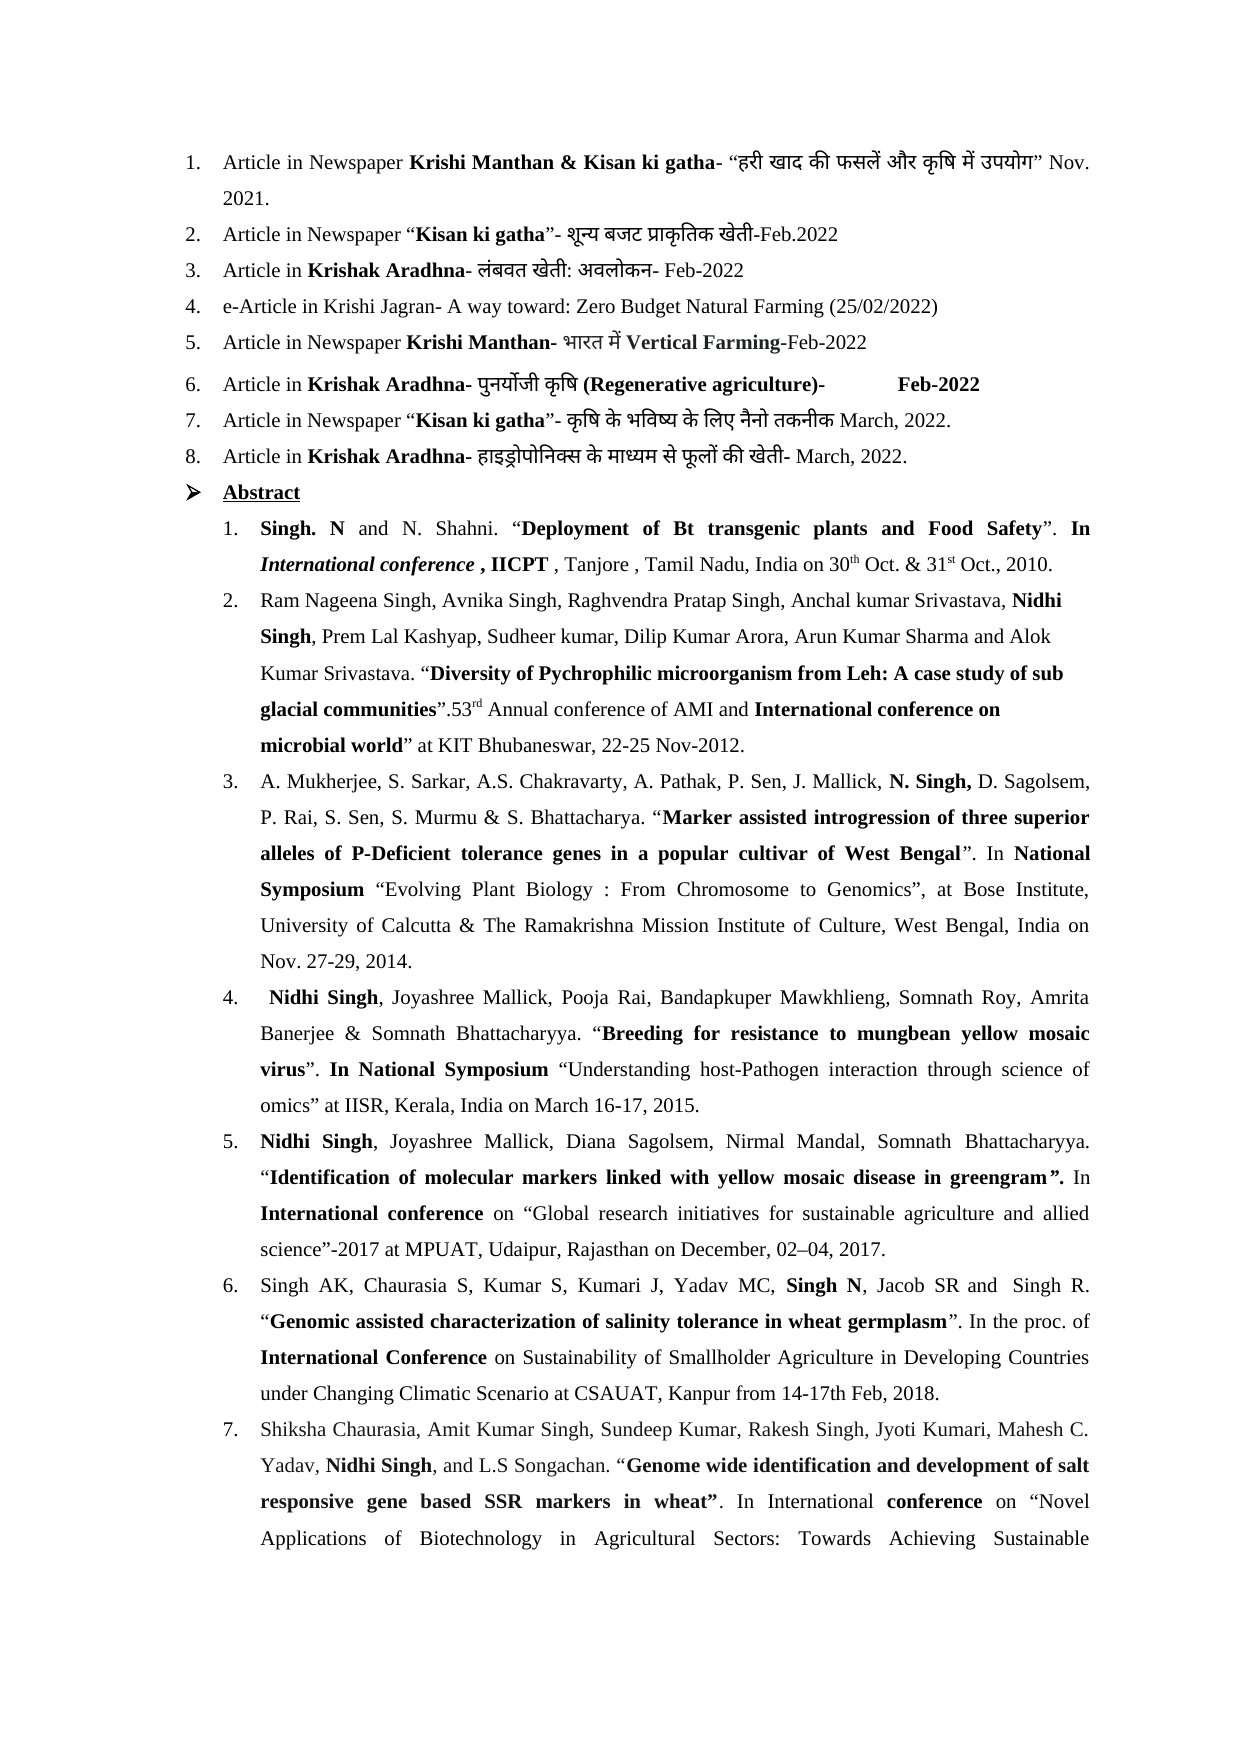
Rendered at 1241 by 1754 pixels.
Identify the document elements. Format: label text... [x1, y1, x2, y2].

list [223, 1417, 1090, 1549]
list Article in Newspaper Krishi Manthan & Kisan ki gatha- “हरी खाद की फसलें और कृषि में उपयोग” Nov. 2021. [185, 150, 1090, 210]
list Abstract [185, 480, 1090, 504]
list Article in Krishak Aradhna- पुनर्योजी कृषि (Regenerative agriculture)- Feb-2022 [551, 372, 1090, 396]
list Article in Krishak Aradhna- हाइड्रोपोनिक्स के माध्यम से फूलों की खेती- March, 2022. [509, 444, 1090, 468]
list Article in Krishak Aradhna- हाइड्रोपोनिक्स के माध्यम से फूलों की खेती- March, 2022. [185, 444, 518, 468]
list Article in Newspaper “Kisan ki gatha”- कृषि के भविष्य के लिए नैनो तकनीक March, 2022. [185, 408, 586, 432]
list Article in Newspaper “Kisan ki gatha”- शून्य बजट प्राकृतिक खेती-Feb.2022 [672, 222, 1090, 246]
list Singh AK, Chaurasia S, Kumar S, Kumari J, Yadav MC, Singh N, Jacob SR and Singh R. “Genomic assisted characterization of salinity tolerance in wheat germplasm”. In the proc. of International Conference on Sustainability of Smallholder Agriculture in Developing Countries under Changing Climatic Scenario at CSAUAT, Kanpur from 14-17th Feb, 2018.​ [223, 1273, 1090, 1405]
list Singh. N and N. Shahni. “Deployment of Bt transgenic plants and Food Safety”. In International conference , IICPT , Tanjore , Tamil Nadu, India on 30th Oct. & 31st Oct., 2010. [223, 516, 1090, 576]
list Nidhi Singh, Joyashree Mallick, Pooja Rai, Bandapkuper Mawkhlieng, Somnath Roy, Amrita Banerjee & Somnath Bhattacharyya. “Breeding for resistance to mungbean yellow mosaic virus”. In National Symposium “Understanding host-Pathogen interaction through science of omics” at IISR, Kerala, India on March 16-17, 2015. [223, 985, 1090, 1117]
list Article in Newspaper Krishi Manthan- भारत में Vertical Farming-Feb-2022 [185, 330, 1090, 358]
list Article in Krishak Aradhna- लंबवत खेती: अवलोकन- Feb-2022 [185, 258, 1090, 282]
list Article in Newspaper “Kisan ki gatha”- शून्य बजट प्राकृतिक खेती-Feb.2022 [185, 222, 684, 246]
list Article in Krishak Aradhna- पुनर्योजी कृषि (Regenerative agriculture)- Feb-2022 [185, 372, 515, 396]
list Nidhi Singh, Joyashree Mallick, Diana Sagolsem, Nirmal Mandal, Somnath Bhattacharyya. “Identification of molecular markers linked with yellow mosaic disease in greengram”. In International conference on “Global research initiatives for sustainable agriculture and allied science”-2017 at MPUAT, Udaipur, Rajasthan on December, 02–04, 2017. [223, 1129, 1090, 1261]
list A. Mukherjee, S. Sarkar, A.S. Chakravarty, A. Pathak, P. Sen, J. Mallick, N. Singh, D. Sagolsem, P. Rai, S. Sen, S. Murmu & S. Bhattacharya. “Marker assisted introgression of three superior alleles of P-Deficient tolerance genes in a popular cultivar of West Bengal”. In National Symposium “Evolving Plant Biology : From Chromosome to Genomics”, at Bose Institute, University of Calcutta & The Ramakrishna Mission Institute of Culture, West Bengal, India on Nov. 27-29, 2014. [223, 769, 1090, 973]
list e-Article in Krishi Jagran- A way toward: Zero Budget Natural Farming (25/02/2022) [185, 294, 1090, 318]
list Ram Nageena Singh, Avnika Singh, Raghvendra Pratap Singh, Anchal kumar Srivastava, Nidhi Singh, Prem Lal Kashyap, Sudheer kumar, Dilip Kumar Arora, Arun Kumar Sharma and Alok Kumar Srivastava. “Diversity of Pychrophilic microorganism from Leh: A case study of sub glacial communities”.53rd Annual conference of AMI and International conference on microbial world” at KIT Bhubaneswar, 22-25 Nov-2012. [223, 588, 1090, 757]
list Article in Newspaper “Kisan ki gatha”- कृषि के भविष्य के लिए नैनो तकनीक March, 2022. [574, 408, 1090, 432]
